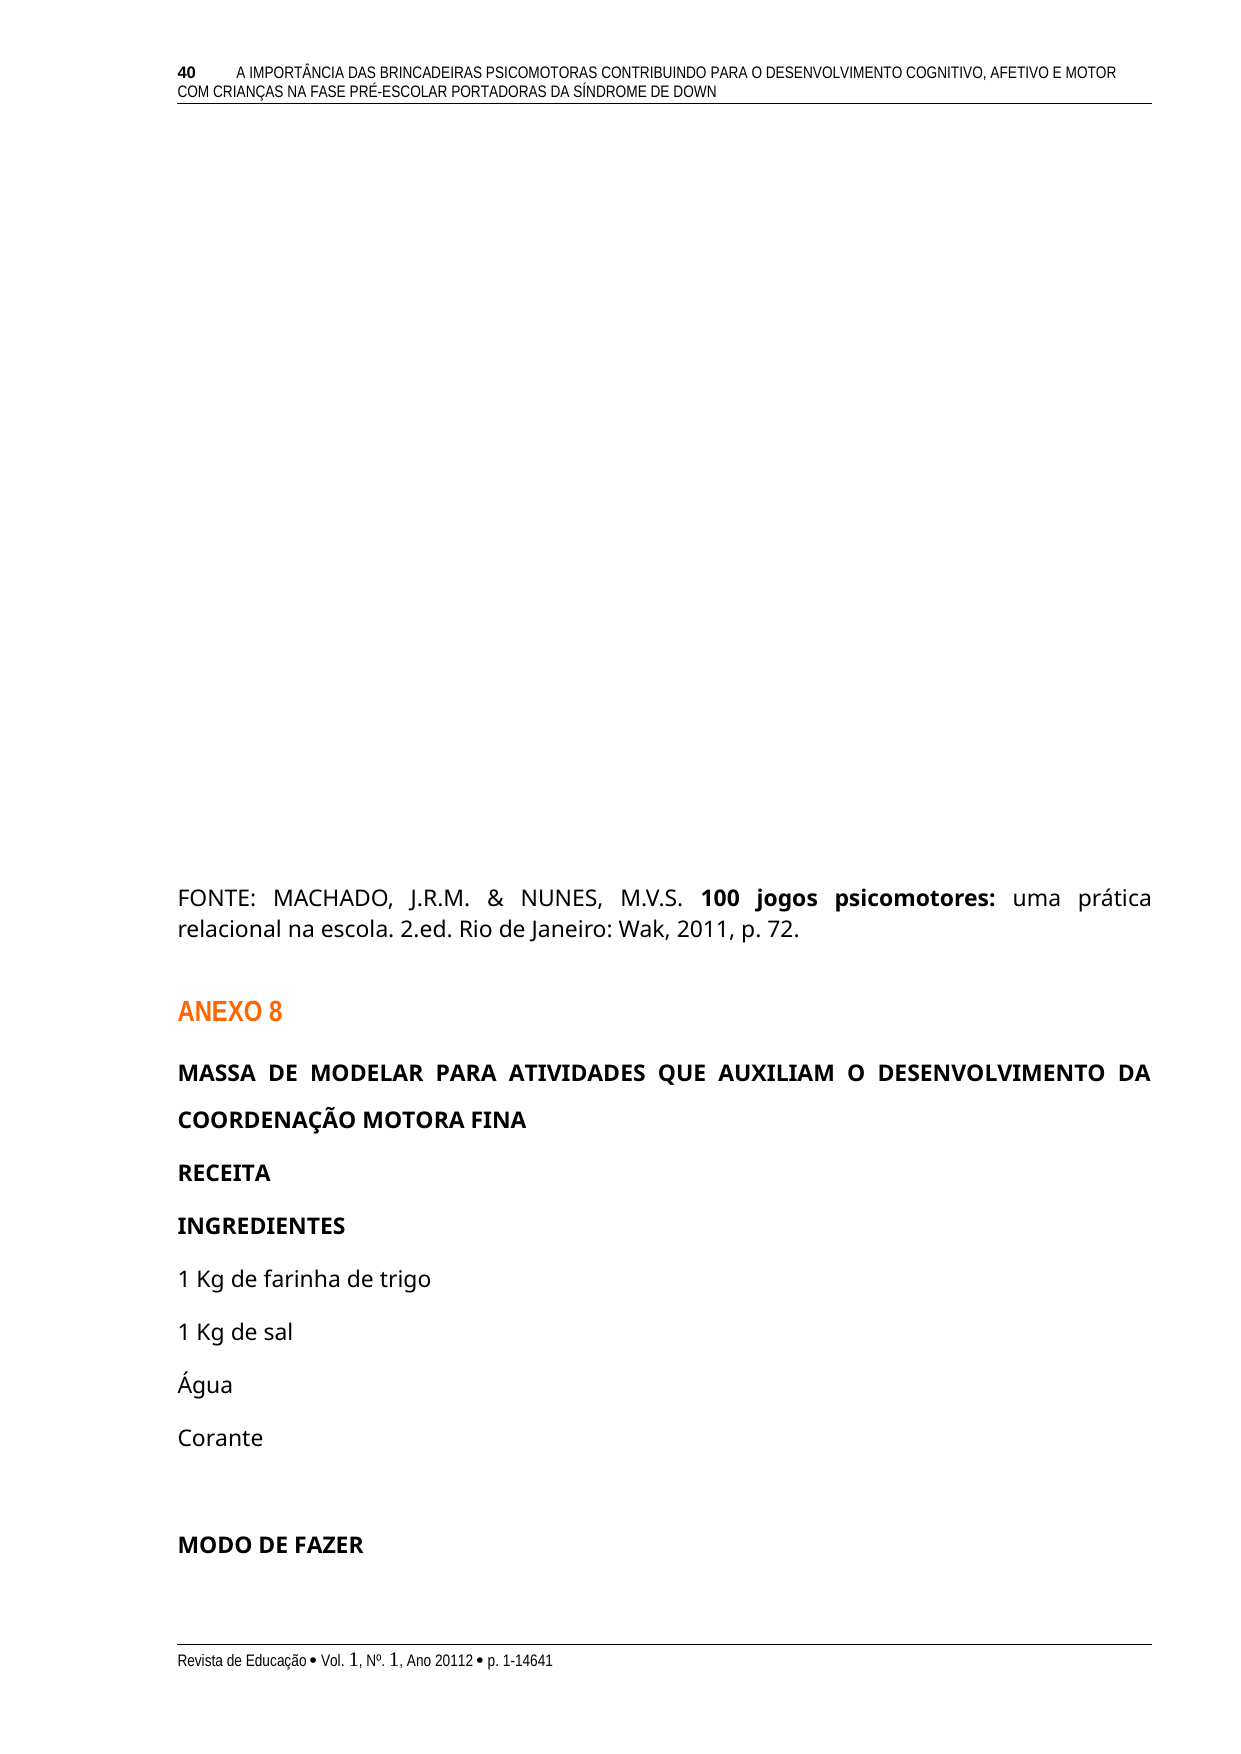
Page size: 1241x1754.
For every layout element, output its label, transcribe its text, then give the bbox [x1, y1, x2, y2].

text RECEITA [177, 1157, 1152, 1188]
text INGREDIENTES [177, 1210, 1152, 1241]
text MASSA DE MODELAR PARA ATIVIDADES QUE AUXILIAM O DESENVOLVIMENTO DA COORDENAÇÃO MOTORA FINA [177, 1057, 1152, 1135]
text 1 Kg de sal [177, 1316, 1152, 1347]
text Água [177, 1369, 1152, 1400]
text 1 Kg de farinha de trigo [177, 1263, 1152, 1294]
text MODO DE FAZER [177, 1528, 1152, 1560]
text Corante [177, 1422, 1152, 1453]
list ANEXO 8 [177, 994, 1152, 1027]
text FONTE: MACHADO, J.R.M. & NUNES, M.V.S. 100 jogos psicomotores: uma prática relacional na escola. 2.ed. Rio de Janeiro: Wak, 2011, p. 72. [177, 882, 1152, 944]
